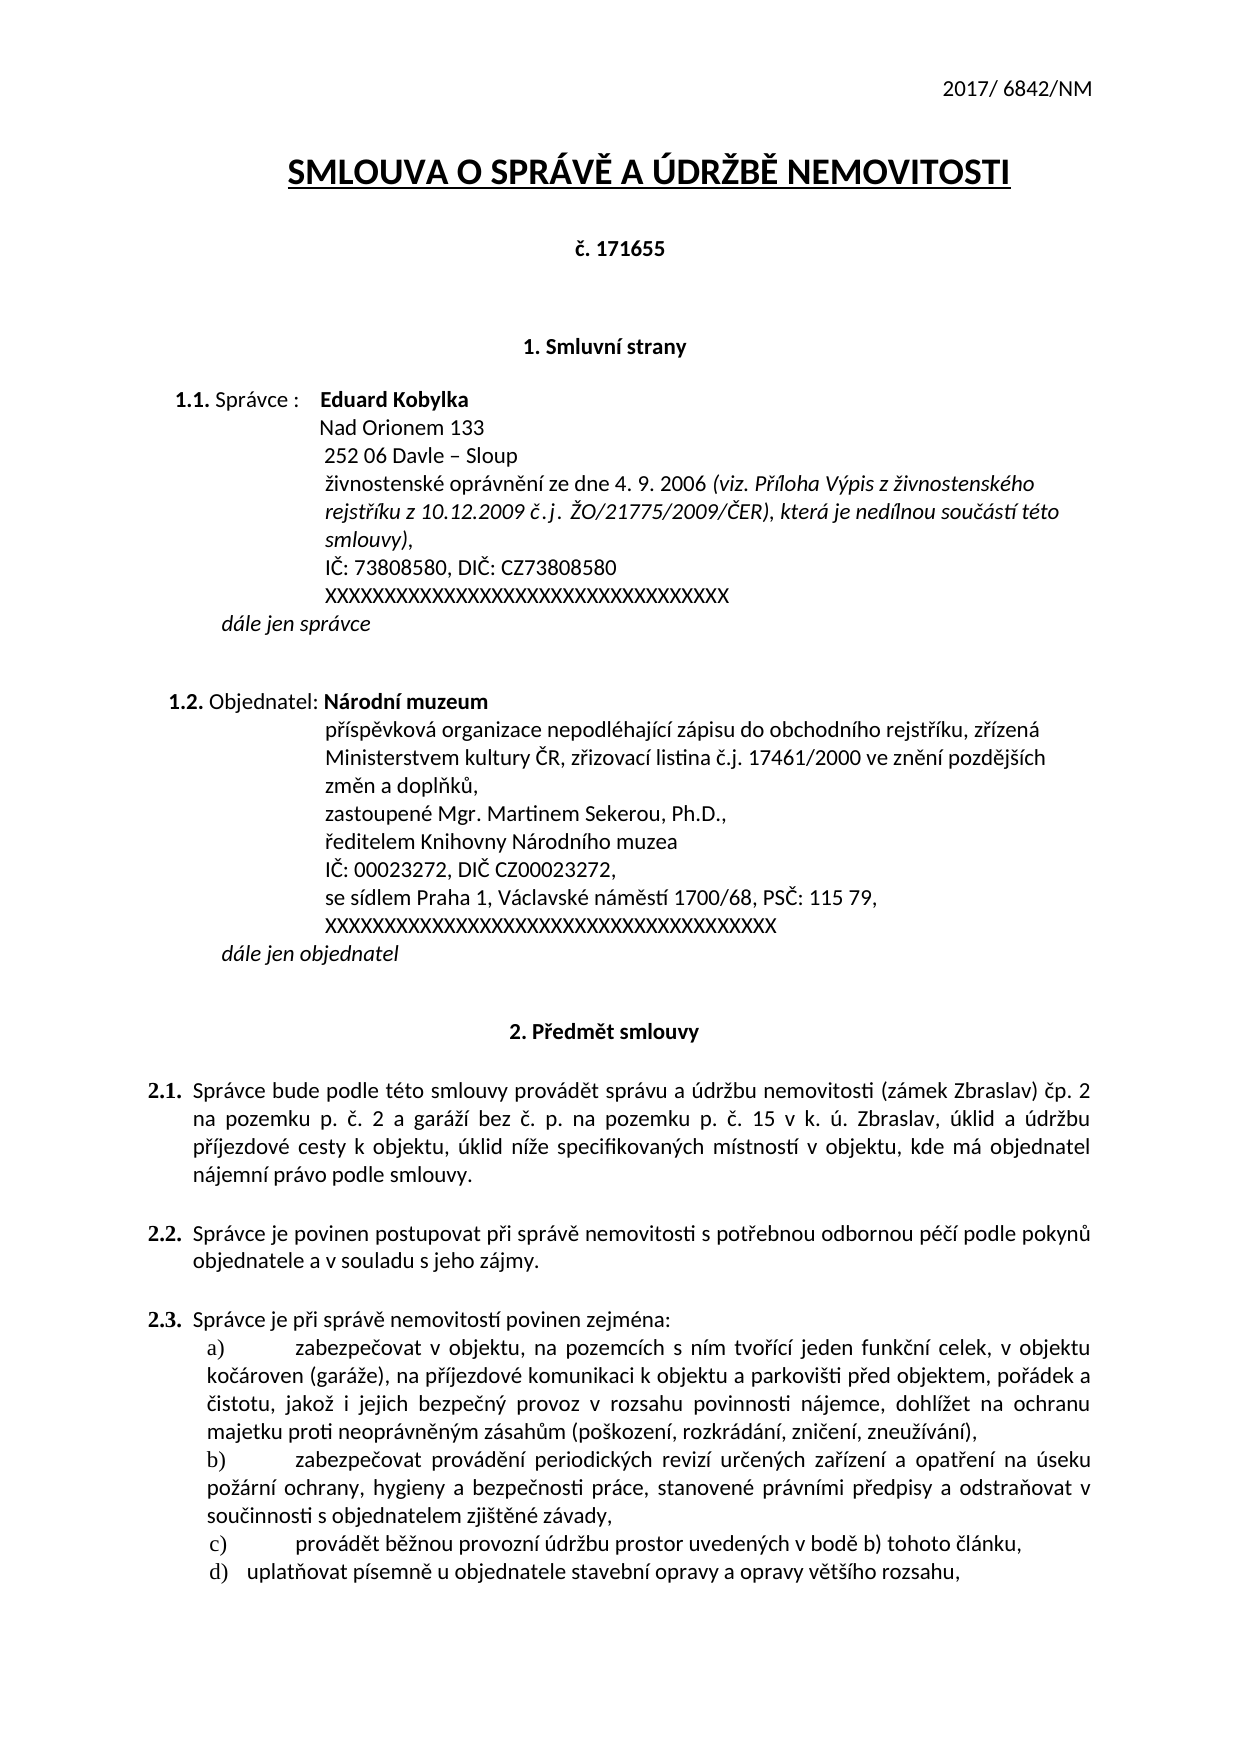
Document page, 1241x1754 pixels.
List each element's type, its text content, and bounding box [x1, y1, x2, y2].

list Správce je povinen postupovat při správě nemovitosti s potřebnou odbornou péčí podle pokynů objednatele a v souladu s jeho zájmy. [148, 1219, 1093, 1275]
text 252 06 Davle – Sloup [174, 441, 1093, 469]
text XXXXXXXXXXXXXXXXXXXXXXXXXXXXXXXXXXXXXX [325, 911, 1093, 939]
text dále jen správce [148, 609, 1093, 637]
text XXXXXXXXXXXXXXXXXXXXXXXXXXXXXXXXXX [325, 581, 1093, 609]
list Správce je při správě nemovitostí povinen zejména: [148, 1305, 1093, 1333]
text se sídlem Praha 1, Václavské náměstí 1700/68, PSČ: 115 79, [325, 883, 1093, 911]
list zabezpečovat v objektu, na pozemcích s ním tvořící jeden funkční celek, v objektu kočároven (garáže), na příjezdové komunikaci k objektu a parkovišti před objektem, pořádek a čistotu, jakož i jejich bezpečný provoz v rozsahu povinnosti nájemce, dohlížet na ochranu majetku proti neoprávněným zásahům (poškození, rozkrádání, zničení, zneužívání), [207, 1333, 1093, 1445]
text 1.1. Správce : Eduard Kobylka [174, 385, 1093, 413]
list uplatňovat písemně u objednatele stavební opravy a opravy většího rozsahu, [209, 1557, 1093, 1585]
text živnostenské oprávnění ze dne 4. 9. 2006 (viz. Příloha Výpis z živnostenského rejstříku z 10.12.2009 č.j. ŽO/21775/2009/ČER), která je nedílnou součástí této smlouvy), [325, 469, 1093, 553]
text č. 171655 [148, 234, 1093, 262]
text 1.2. Objednatel: Národní muzeum [148, 687, 1093, 715]
list Správce bude podle této smlouvy provádět správu a údržbu nemovitosti (zámek Zbraslav) čp. 2 na pozemku p. č. 2 a garáží bez č. p. na pozemku p. č. 15 v k. ú. Zbraslav, úklid a údržbu příjezdové cesty k objektu, úklid níže specifikovaných místností v objektu, kde má objednatel nájemní právo podle smlouvy. [148, 1076, 1093, 1188]
text zastoupené Mgr. Martinem Sekerou, Ph.D., [325, 799, 1093, 827]
text SMLOUVA O SPRÁVĚ A ÚDRŽBĚ NEMOVITOSTI [205, 148, 1093, 193]
list provádět běžnou provozní údržbu prostor uvedených v bodě b) tohoto článku, [209, 1529, 1093, 1557]
text IČ: 00023272, DIČ CZ00023272, [325, 855, 1093, 883]
text 2. Předmět smlouvy [509, 1017, 1093, 1046]
text 1. Smluvní strany [523, 332, 1093, 360]
text IČ: 73808580, DIČ: CZ73808580 [325, 553, 1093, 581]
text příspěvková organizace nepodléhající zápisu do obchodního rejstříku, zřízená Ministerstvem kultury ČR, zřizovací listina č.j. 17461/2000 ve znění pozdějších změn a doplňků, [325, 715, 1093, 799]
list zabezpečovat provádění periodických revizí určených zařízení a opatření na úseku požární ochrany, hygieny a bezpečnosti práce, stanovené právními předpisy a odstraňovat v součinnosti s objednatelem zjištěné závady, [207, 1445, 1093, 1529]
text dále jen objednatel [148, 939, 1093, 967]
text ředitelem Knihovny Národního muzea [325, 827, 1093, 855]
text Nad Orionem 133 [174, 413, 1093, 441]
